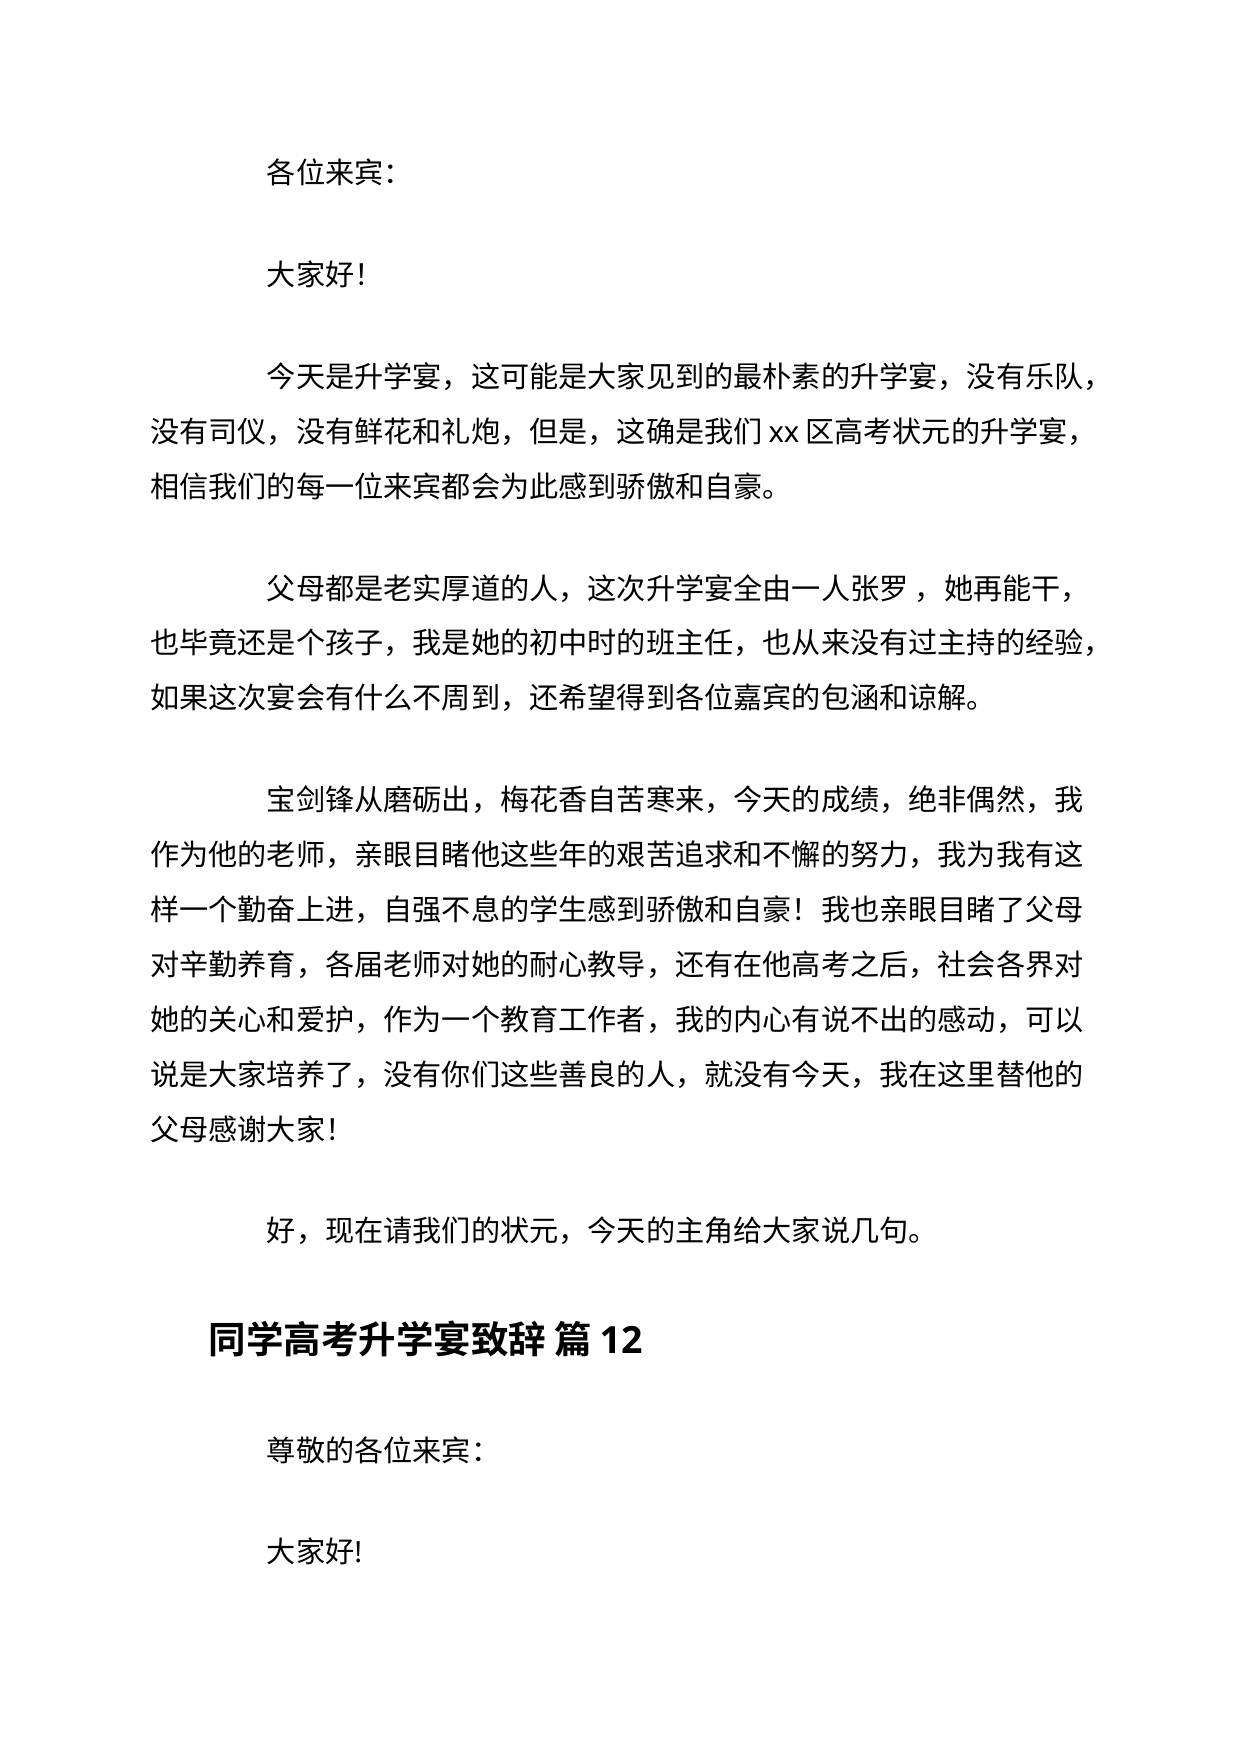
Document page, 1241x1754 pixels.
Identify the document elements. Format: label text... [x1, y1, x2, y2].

text 大家好！ [150, 252, 1090, 294]
text 父母都是老实厚道的人，这次升学宴全由一人张罗 ，她再能干，也毕竟还是个孩子，我是她的初中时的班主任，也从来没有过主持的经验，如果这次宴会有什么不周到，还希望得到各位嘉宾的包涵和谅解。 [150, 565, 1090, 717]
text 同学高考升学宴致辞 篇12 [150, 1310, 1090, 1364]
text 好，现在请我们的状元，今天的主角给大家说几句。 [150, 1208, 1090, 1250]
text 今天是升学宴，这可能是大家见到的最朴素的升学宴，没有乐队，没有司仪，没有鲜花和礼炮，但是，这确是我们xx区高考状元的升学宴，相信我们的每一位来宾都会为此感到骄傲和自豪。 [150, 353, 1090, 506]
text 各位来宾： [150, 150, 1090, 192]
text 大家好! [150, 1529, 1090, 1571]
text 尊敬的各位来宾： [150, 1427, 1090, 1469]
text 宝剑锋从磨砺出，梅花香自苦寒来，今天的成绩，绝非偶然，我作为他的老师，亲眼目睹他这些年的艰苦追求和不懈的努力，我为我有这样一个勤奋上进，自强不息的学生感到骄傲和自豪！我也亲眼目睹了父母对辛勤养育，各届老师对她的耐心教导，还有在他高考之后，社会各界对她的关心和爱护，作为一个教育工作者，我的内心有说不出的感动，可以说是大家培养了，没有你们这些善良的人，就没有今天，我在这里替他的父母感谢大家！ [150, 777, 1090, 1148]
